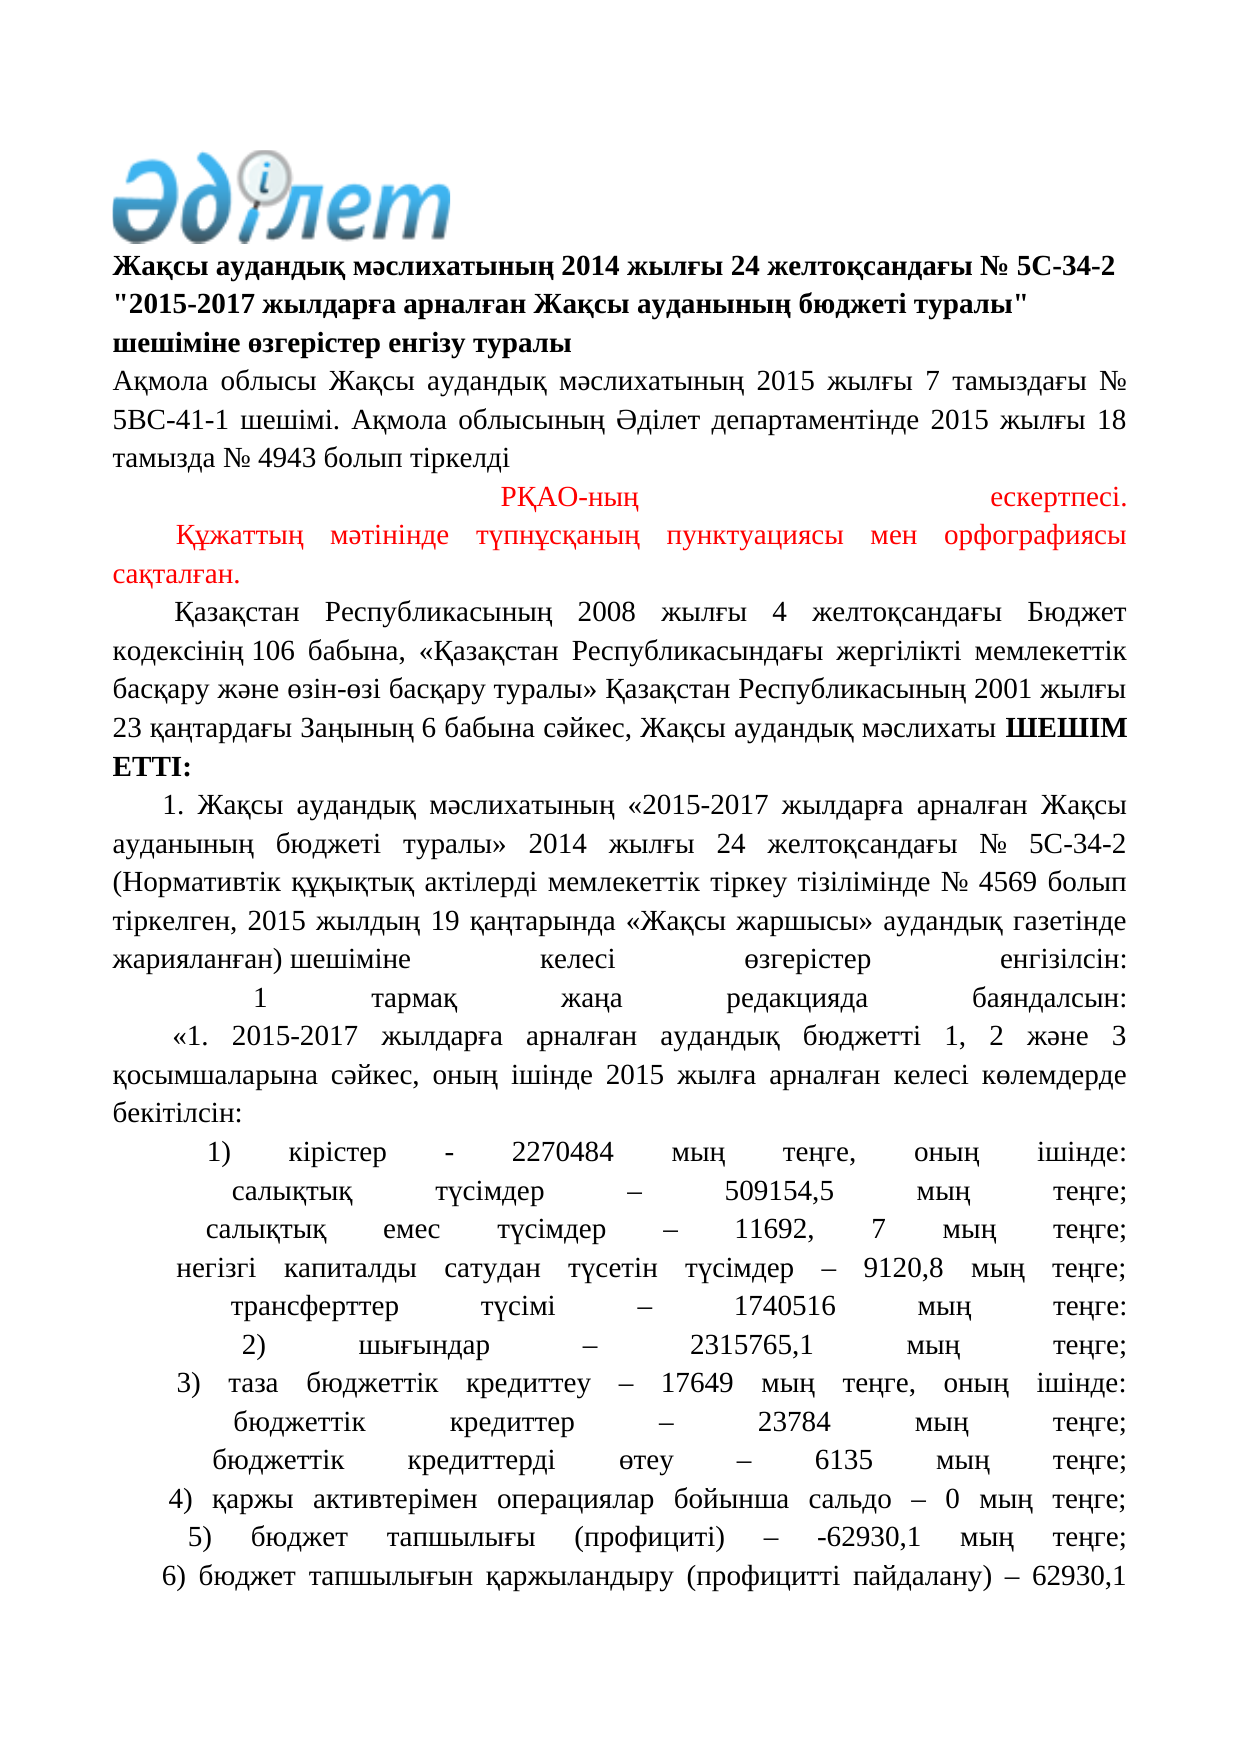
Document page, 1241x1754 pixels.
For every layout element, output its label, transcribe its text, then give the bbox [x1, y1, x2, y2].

text Жақсы аудандық мәслихатының 2014 жылғы 24 желтоқсандағы № 5С-34-2 "2015-2017 жылдарға арналған Жақсы ауданының бюджеті туралы" шешіміне өзгерістер енгізу туралы [112, 248, 1128, 358]
text Ақмола облысы Жақсы аудандық мәслихатының 2015 жылғы 7 тамыздағы № 5ВС-41-1 шешімі. Ақмола облысының Әділет департаментінде 2015 жылғы 18 тамызда № 4943 болып тіркелді [112, 363, 1128, 474]
picture [112, 150, 451, 244]
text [112, 594, 1128, 1592]
text РҚАО-ның ескертпесі. Құжаттың мәтінінде түпнұсқаның пунктуациясы мен орфографиясы сақталған. [112, 479, 1128, 589]
